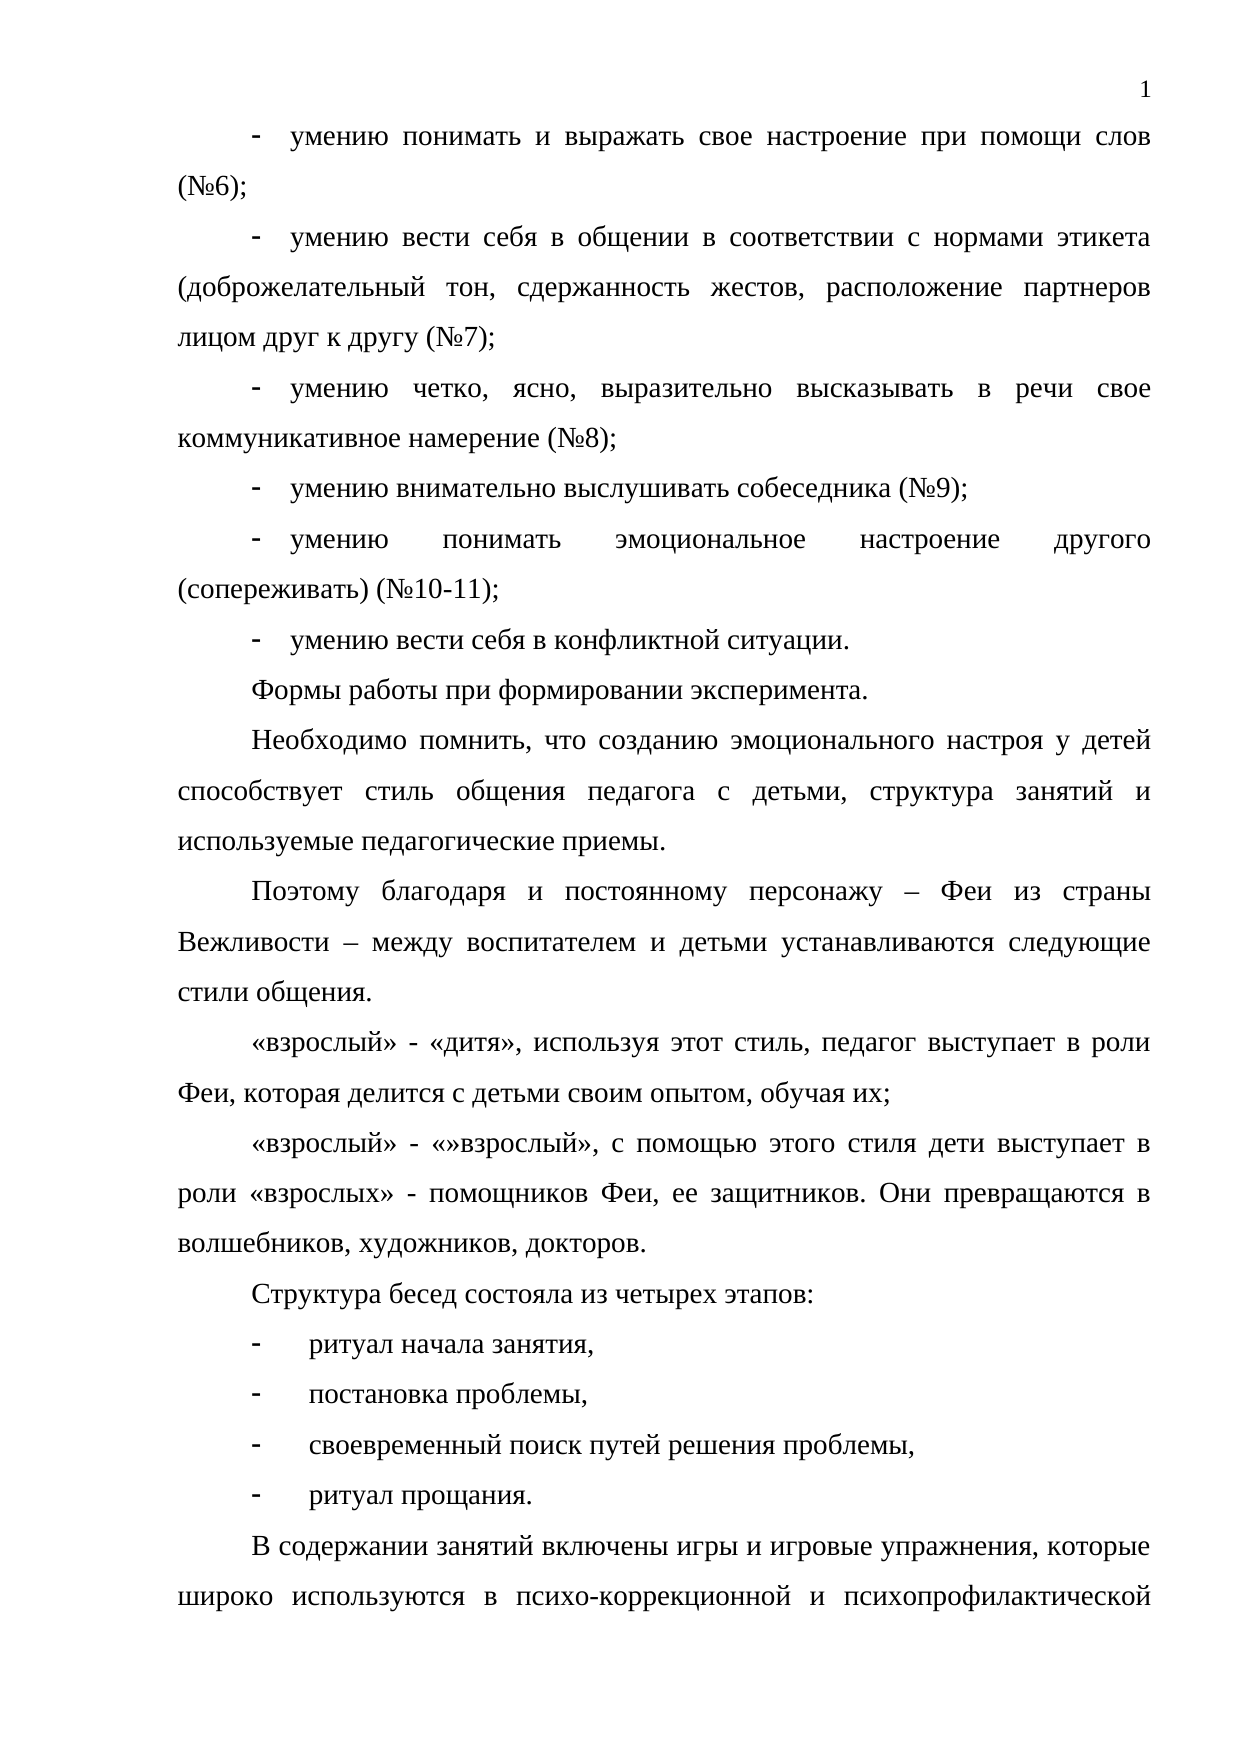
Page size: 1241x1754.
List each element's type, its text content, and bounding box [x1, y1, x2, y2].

text Формы работы при формировании эксперимента. [177, 672, 1152, 706]
list своевременный поиск путей решения проблемы, [177, 1427, 1152, 1461]
list ритуал прощания. [177, 1477, 1152, 1511]
list умению вести себя в общении в соответствии с нормами этикета (доброжелательный тон, сдержанность жестов, расположение партнеров лицом друг к другу (№7); [177, 219, 1152, 353]
text Необходимо помнить, что созданию эмоционального настроя у детей способствует стиль общения педагога с детьми, структура занятий и используемые педагогические приемы. [177, 722, 1152, 857]
list умению четко, ясно, выразительно высказывать в речи свое коммуникативное намерение (№8); [177, 370, 1152, 454]
list умению понимать эмоциональное настроение другого (сопереживать) (№10-11); [177, 521, 1152, 605]
text «взрослый» - «»взрослый», с помощью этого стиля дети выступает в роли «взрослых» - помощников Феи, ее защитников. Они превращаются в волшебников, художников, докторов. [177, 1125, 1152, 1259]
text «взрослый» - «дитя», используя этот стиль, педагог выступает в роли Феи, которая делится с детьми своим опытом, обучая их; [177, 1024, 1152, 1108]
list умению вести себя в конфликтной ситуации. [177, 622, 1152, 655]
list постановка проблемы, [177, 1377, 1152, 1410]
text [177, 1528, 1152, 1612]
list умению внимательно выслушивать собеседника (№9); [177, 471, 1152, 504]
text Поэтому благодаря и постоянному персонажу – Феи из страны Вежливости – между воспитателем и детьми устанавливаются следующие стили общения. [177, 873, 1152, 1008]
list ритуал начала занятия, [177, 1326, 1152, 1360]
text Структура бесед состояла из четырех этапов: [177, 1276, 1152, 1309]
list умению понимать и выражать свое настроение при помощи слов (№6); [177, 118, 1152, 202]
